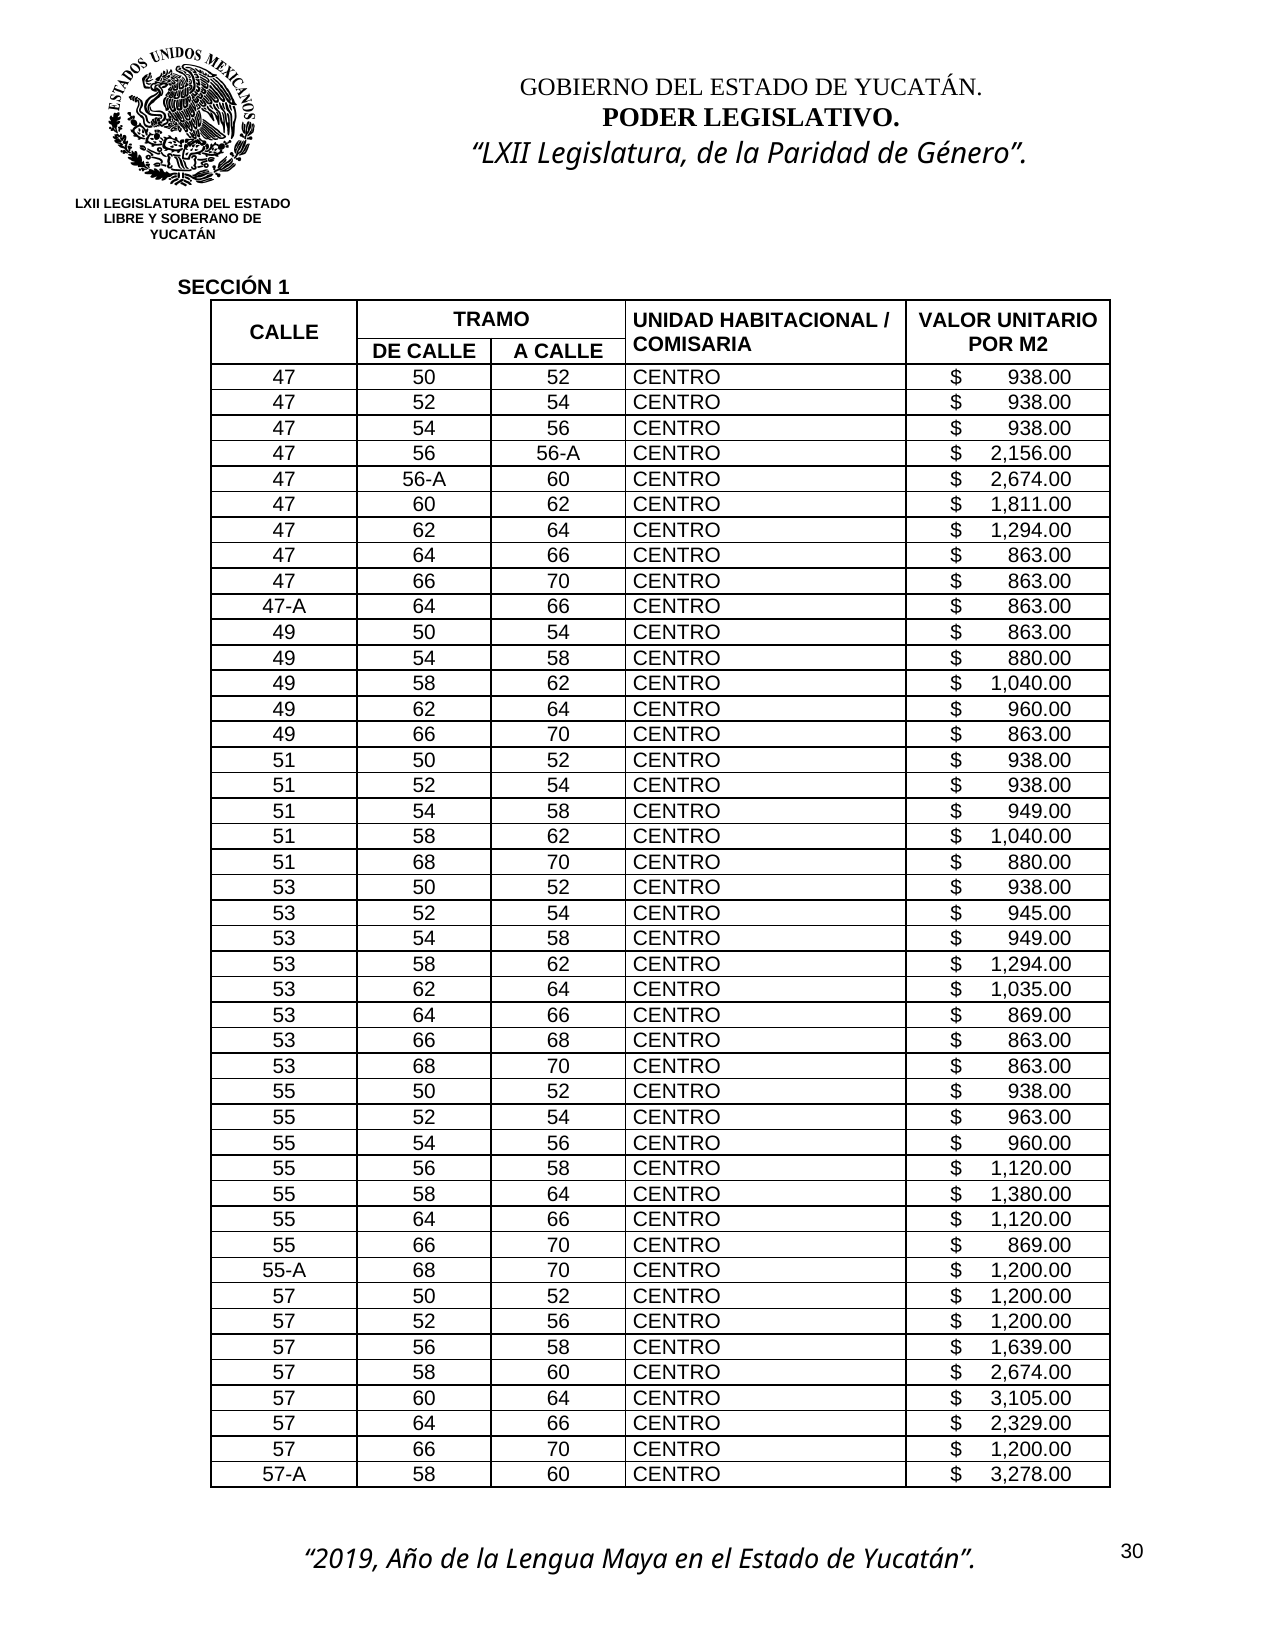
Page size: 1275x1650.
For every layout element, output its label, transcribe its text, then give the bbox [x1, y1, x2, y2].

table_cell CENTRO [626, 620, 905, 644]
table_cell $ 949.00 [907, 926, 1109, 950]
table_cell 70 [492, 1054, 625, 1078]
table_cell $ 863.00 [907, 1028, 1109, 1052]
table_cell CENTRO [626, 773, 905, 797]
table_cell CENTRO [626, 1028, 905, 1052]
table_cell 70 [492, 1437, 625, 1461]
table_cell 54 [492, 773, 625, 797]
table_cell 47 [212, 467, 356, 491]
table_cell $ 880.00 [907, 646, 1109, 669]
table_cell 52 [492, 1079, 625, 1103]
table_cell 66 [492, 1207, 625, 1231]
table_cell 58 [358, 671, 490, 695]
table_cell 53 [212, 926, 356, 950]
table_header UNIDAD HABITACIONAL / COMISARIA [626, 301, 905, 363]
table_cell 60 [358, 1386, 490, 1409]
table_cell $ 963.00 [907, 1105, 1109, 1129]
table_cell $ 960.00 [907, 1130, 1109, 1154]
table_cell 52 [358, 390, 490, 414]
table_cell 68 [358, 1054, 490, 1078]
table_cell $ 1,294.00 [907, 518, 1109, 542]
table_cell 66 [358, 569, 490, 593]
table_header CALLE [212, 301, 356, 363]
table_cell $ 869.00 [907, 1003, 1109, 1027]
table_cell CENTRO [626, 467, 905, 491]
table_cell $ 2,674.00 [907, 1360, 1109, 1384]
table_cell 64 [358, 543, 490, 567]
table_cell $ 1,380.00 [907, 1181, 1109, 1205]
table_cell 58 [358, 1181, 490, 1205]
table_cell 68 [492, 1028, 625, 1052]
table_cell 50 [358, 620, 490, 644]
table_cell 64 [358, 1003, 490, 1027]
table_cell $ 1,200.00 [907, 1258, 1109, 1282]
table_cell $ 938.00 [907, 390, 1109, 414]
table_cell 60 [492, 1462, 625, 1486]
table_cell $ 880.00 [907, 850, 1109, 873]
table_cell 47 [212, 416, 356, 440]
table_cell 58 [358, 824, 490, 848]
text SECCIÓN 1 [177, 275, 1143, 299]
table_cell 62 [358, 697, 490, 720]
table_cell 47 [212, 492, 356, 516]
table_cell CENTRO [626, 722, 905, 746]
table_cell 58 [358, 1360, 490, 1384]
table_cell 54 [358, 1130, 490, 1154]
table_cell $ 1,040.00 [907, 671, 1109, 695]
table_cell 54 [492, 390, 625, 414]
table_cell CENTRO [626, 492, 905, 516]
table_cell $ 938.00 [907, 773, 1109, 797]
table_cell 58 [492, 646, 625, 669]
table_cell CENTRO [626, 441, 905, 465]
table_cell 54 [358, 646, 490, 669]
table_cell 50 [358, 748, 490, 771]
table_cell 62 [492, 824, 625, 848]
table_cell $ 3,105.00 [907, 1386, 1109, 1409]
table_cell CENTRO [626, 365, 905, 389]
table_cell 52 [358, 773, 490, 797]
table_cell CENTRO [626, 926, 905, 950]
table_cell 49 [212, 671, 356, 695]
table_cell 53 [212, 1003, 356, 1027]
table_cell 58 [492, 1156, 625, 1180]
table_cell $ 2,674.00 [907, 467, 1109, 491]
table_cell 62 [358, 518, 490, 542]
table_cell 53 [212, 952, 356, 976]
table_cell $ 863.00 [907, 620, 1109, 644]
table_cell CENTRO [626, 671, 905, 695]
table_cell 52 [492, 748, 625, 771]
table_cell CENTRO [626, 1462, 905, 1486]
table_cell 50 [358, 1283, 490, 1307]
table_cell 51 [212, 850, 356, 873]
table_cell $ 938.00 [907, 416, 1109, 440]
table_cell $ 1,639.00 [907, 1335, 1109, 1358]
table_cell CENTRO [626, 1309, 905, 1333]
table_cell CENTRO [626, 824, 905, 848]
table_cell 57 [212, 1386, 356, 1409]
table_cell 66 [492, 543, 625, 567]
table_cell 70 [492, 722, 625, 746]
table_cell 51 [212, 799, 356, 822]
table_cell $ 1,811.00 [907, 492, 1109, 516]
table_cell 70 [492, 850, 625, 873]
table_cell CENTRO [626, 1105, 905, 1129]
table_cell 52 [358, 901, 490, 924]
table_cell 53 [212, 901, 356, 924]
table_cell 47-A [212, 595, 356, 618]
table_cell 66 [358, 722, 490, 746]
table_cell CENTRO [626, 1130, 905, 1154]
table_cell 64 [492, 697, 625, 720]
table_cell $ 1,200.00 [907, 1309, 1109, 1333]
table_cell 62 [492, 671, 625, 695]
table_cell 55 [212, 1181, 356, 1205]
table_cell 57 [212, 1309, 356, 1333]
table_cell 49 [212, 646, 356, 669]
table_cell 62 [492, 492, 625, 516]
table_cell 66 [492, 1003, 625, 1027]
table_cell CENTRO [626, 1411, 905, 1435]
table_cell 56 [358, 1156, 490, 1180]
table_cell $ 1,200.00 [907, 1437, 1109, 1461]
table_cell 53 [212, 875, 356, 899]
table_cell 64 [358, 1207, 490, 1231]
table_cell 66 [358, 1028, 490, 1052]
table_cell CENTRO [626, 390, 905, 414]
table_cell 58 [492, 1335, 625, 1358]
table_cell 57 [212, 1283, 356, 1307]
table_cell CENTRO [626, 697, 905, 720]
table_cell CENTRO [626, 569, 905, 593]
table_cell 66 [358, 1437, 490, 1461]
table_cell 70 [492, 569, 625, 593]
table_cell CENTRO [626, 1386, 905, 1409]
table_cell CENTRO [626, 595, 905, 618]
table_cell $ 863.00 [907, 1054, 1109, 1078]
table_cell 56 [492, 1130, 625, 1154]
table_cell CENTRO [626, 875, 905, 899]
table_header VALOR UNITARIO POR M2 [907, 301, 1109, 363]
table_header TRAMO [358, 301, 625, 338]
table_cell $ 938.00 [907, 1079, 1109, 1103]
table_cell A CALLE [492, 339, 625, 363]
table_cell $ 863.00 [907, 569, 1109, 593]
table_cell CENTRO [626, 1003, 905, 1027]
table_cell 55 [212, 1130, 356, 1154]
table_cell 62 [492, 952, 625, 976]
table_cell $ 938.00 [907, 365, 1109, 389]
table_cell 56 [358, 441, 490, 465]
table_cell 49 [212, 722, 356, 746]
table_cell 52 [492, 1283, 625, 1307]
table_cell 56 [492, 416, 625, 440]
table_cell CENTRO [626, 977, 905, 1001]
table_cell 58 [358, 1462, 490, 1486]
table_cell 60 [492, 1360, 625, 1384]
table_cell CENTRO [626, 518, 905, 542]
table_cell CENTRO [626, 1360, 905, 1384]
table_cell $ 1,040.00 [907, 824, 1109, 848]
table_cell 47 [212, 569, 356, 593]
table_cell CENTRO [626, 1437, 905, 1461]
table_cell CENTRO [626, 1079, 905, 1103]
table_cell CENTRO [626, 748, 905, 771]
table_cell 56 [358, 1335, 490, 1358]
table_cell 70 [492, 1232, 625, 1256]
table_cell DE CALLE [358, 339, 490, 363]
table_cell $ 945.00 [907, 901, 1109, 924]
table_cell 58 [492, 799, 625, 822]
table_cell 52 [358, 1105, 490, 1129]
table_cell $ 2,329.00 [907, 1411, 1109, 1435]
table_cell 57 [212, 1335, 356, 1358]
table_cell 52 [492, 875, 625, 899]
table_cell CENTRO [626, 1232, 905, 1256]
table_cell 52 [492, 365, 625, 389]
table_cell CENTRO [626, 646, 905, 669]
table_cell 47 [212, 390, 356, 414]
table_cell 60 [492, 467, 625, 491]
table_cell 56 [492, 1309, 625, 1333]
table_cell 47 [212, 365, 356, 389]
table_cell CENTRO [626, 543, 905, 567]
table_cell 68 [358, 850, 490, 873]
table_cell 66 [492, 1411, 625, 1435]
table_cell 66 [492, 595, 625, 618]
table_cell 53 [212, 1054, 356, 1078]
table_cell CENTRO [626, 1258, 905, 1282]
table_cell 55 [212, 1105, 356, 1129]
table_cell CENTRO [626, 799, 905, 822]
table_cell 62 [358, 977, 490, 1001]
table_cell 49 [212, 697, 356, 720]
table_cell 54 [358, 416, 490, 440]
table_cell $ 1,120.00 [907, 1156, 1109, 1180]
table_cell 64 [492, 1181, 625, 1205]
table_cell 56-A [358, 467, 490, 491]
table_cell 64 [492, 1386, 625, 1409]
picture [72, 13, 291, 220]
table_cell 52 [358, 1309, 490, 1333]
table_cell 55-A [212, 1258, 356, 1282]
table_cell CENTRO [626, 1156, 905, 1180]
table_cell 57 [212, 1437, 356, 1461]
table_cell $ 1,035.00 [907, 977, 1109, 1001]
table_cell $ 3,278.00 [907, 1462, 1109, 1486]
table_cell CENTRO [626, 952, 905, 976]
table_cell CENTRO [626, 1283, 905, 1307]
table_cell 50 [358, 365, 490, 389]
table_cell $ 869.00 [907, 1232, 1109, 1256]
table_cell 60 [358, 492, 490, 516]
table_cell 47 [212, 441, 356, 465]
table_cell 47 [212, 543, 356, 567]
table_cell 58 [358, 952, 490, 976]
table_cell $ 863.00 [907, 543, 1109, 567]
table_cell 55 [212, 1232, 356, 1256]
table_cell CENTRO [626, 901, 905, 924]
table_cell 54 [492, 620, 625, 644]
table_cell 54 [358, 799, 490, 822]
table_cell CENTRO [626, 1335, 905, 1358]
table_cell $ 1,120.00 [907, 1207, 1109, 1231]
table_cell 68 [358, 1258, 490, 1282]
table_cell 66 [358, 1232, 490, 1256]
table_cell 51 [212, 773, 356, 797]
table_cell 64 [358, 1411, 490, 1435]
table_cell $ 960.00 [907, 697, 1109, 720]
table_cell 54 [492, 1105, 625, 1129]
table_cell $ 1,200.00 [907, 1283, 1109, 1307]
table_cell 53 [212, 977, 356, 1001]
table_cell 50 [358, 875, 490, 899]
table_cell 55 [212, 1156, 356, 1180]
table_cell CENTRO [626, 1181, 905, 1205]
table_cell 70 [492, 1258, 625, 1282]
table_cell 47 [212, 518, 356, 542]
table_cell 53 [212, 1028, 356, 1052]
table_cell 57 [212, 1360, 356, 1384]
table_cell 64 [492, 518, 625, 542]
table_cell 54 [358, 926, 490, 950]
table_cell 58 [492, 926, 625, 950]
table_cell 57-A [212, 1462, 356, 1486]
table_cell 55 [212, 1207, 356, 1231]
table_cell 50 [358, 1079, 490, 1103]
table_cell CENTRO [626, 850, 905, 873]
table_cell CENTRO [626, 1207, 905, 1231]
table_cell $ 949.00 [907, 799, 1109, 822]
table_cell $ 863.00 [907, 595, 1109, 618]
table_cell 49 [212, 620, 356, 644]
table_cell 55 [212, 1079, 356, 1103]
table_cell $ 1,294.00 [907, 952, 1109, 976]
table_cell 51 [212, 824, 356, 848]
table_cell $ 2,156.00 [907, 441, 1109, 465]
table_cell CENTRO [626, 416, 905, 440]
table_cell $ 938.00 [907, 875, 1109, 899]
table_cell CENTRO [626, 1054, 905, 1078]
table_cell 51 [212, 748, 356, 771]
table_cell $ 938.00 [907, 748, 1109, 771]
table_cell 54 [492, 901, 625, 924]
table_cell 64 [492, 977, 625, 1001]
table_cell 64 [358, 595, 490, 618]
table_cell 56-A [492, 441, 625, 465]
table_cell 57 [212, 1411, 356, 1435]
table_cell $ 863.00 [907, 722, 1109, 746]
